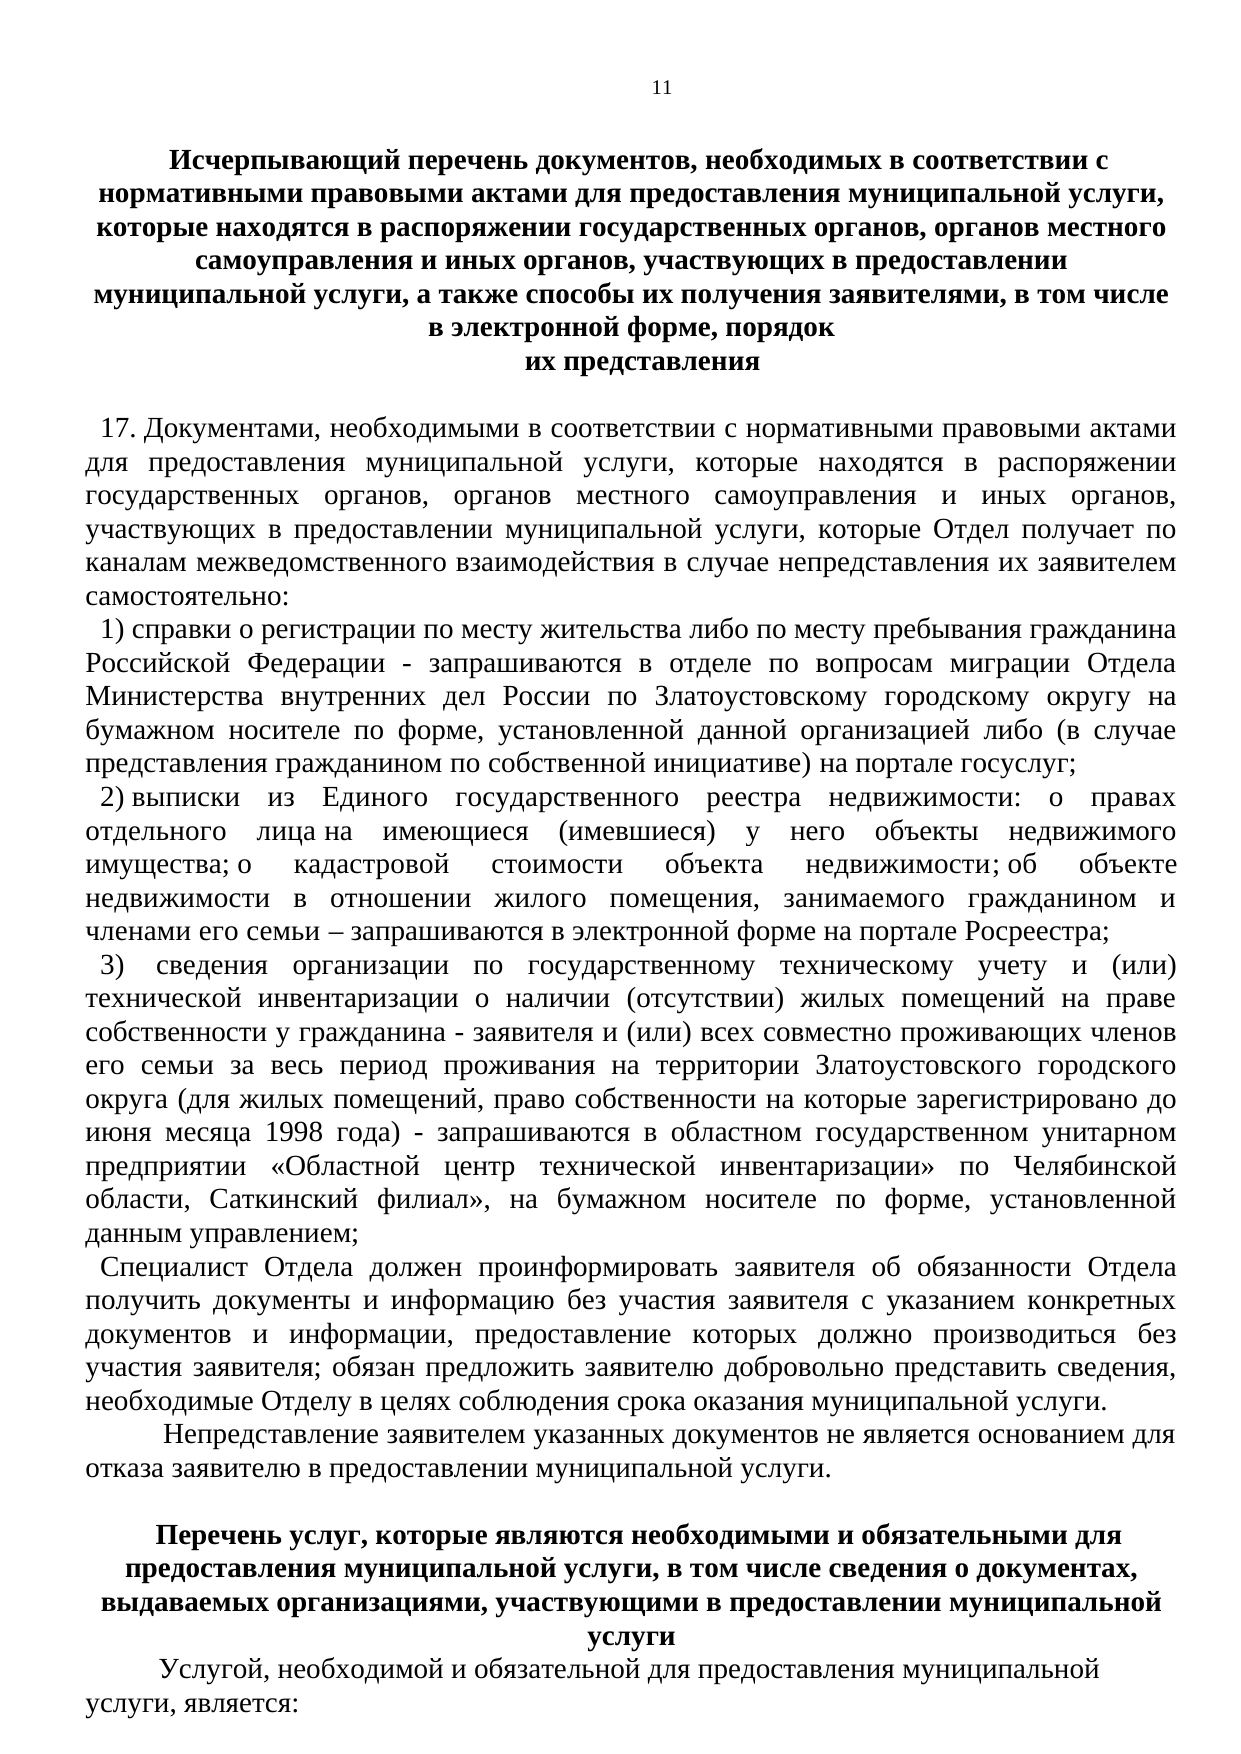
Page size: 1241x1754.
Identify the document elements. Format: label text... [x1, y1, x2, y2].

text их представления [85, 343, 1177, 377]
text Перечень услуг, которые являются необходимыми и обязательными для предоставления муниципальной услуги, в том числе сведения о документах, выдаваемых организациями, участвующими в предоставлении муниципальной услуги [85, 1517, 1177, 1651]
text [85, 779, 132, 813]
text Специалист Отдела должен проинформировать заявителя об обязанности Отдела получить документы и информацию без участия заявителя с указанием конкретных документов и информации, предоставление которых должно производиться без участия заявителя; обязан предложить заявителю добровольно представить сведения, необходимые Отделу в целях соблюдения срока оказания муниципальной услуги. [85, 1249, 1177, 1416]
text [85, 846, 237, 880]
text 1) справки о регистрации по месту жительства либо по месту пребывания гражданина Российской Федерации - запрашиваются в отделе по вопросам миграции Отдела Министерства внутренних дел России по Златоустовскому городскому округу на бумажном носителе по форме, установленной данной организацией либо (в случае представления гражданином по собственной инициативе) на портале госуслуг; [85, 611, 1177, 779]
text Непредставление заявителем указанных документов не является основанием для отказа заявителю в предоставлении муниципальной услуги. [85, 1416, 1177, 1483]
text 17. Документами, необходимыми в соответствии с нормативными правовыми актами для предоставления муниципальной услуги, которые находятся в распоряжении государственных органов, органов местного самоуправления и иных органов, участвующих в предоставлении муниципальной услуги, которые Отдел получает по каналам межведомственного взаимодействия в случае непредставления их заявителем самостоятельно: [85, 410, 1177, 611]
text Услугой, необходимой и обязательной для предоставления муниципальной услуги, является: [85, 1651, 1177, 1718]
text 2) выписки из Единого государственного реестра недвижимости: о правах отдельного лица на имеющиеся (имевшиеся) у него объекты недвижимого имущества; о кадастровой стоимости объекта недвижимости; об объекте недвижимости в отношении жилого помещения, занимаемого гражданином и членами его семьи – запрашиваются в электронной форме на портале Росреестра; [329, 913, 1177, 947]
text 3) сведения организации по государственному техническому учету и (или) технической инвентаризации о наличии (отсутствии) жилых помещений на праве собственности у гражданина - заявителя и (или) всех совместно проживающих членов его семьи за весь период проживания на территории Златоустовского городского округа (для жилых помещений, право собственности на которые зарегистрировано до июня месяца 1998 года) - запрашиваются в областном государственном унитарном предприятии «Областной центр технической инвентаризации» по Челябинской области, Саткинский филиал», на бумажном носителе по форме, установленной данным управлением; [85, 947, 1177, 1249]
text Исчерпывающий перечень документов, необходимых в соответствии с нормативными правовыми актами для предоставления муниципальной услуги, которые находятся в распоряжении государственных органов, органов местного самоуправления и иных органов, участвующих в предоставлении муниципальной услуги, а также способы их получения заявителями, в том числе в электронной форме, порядок [85, 142, 1177, 343]
text 2) выписки из Единого государственного реестра недвижимости: о правах отдельного лица на имеющиеся (имевшиеся) у него объекты недвижимого имущества; о кадастровой стоимости объекта недвижимости; об объекте недвижимости в отношении жилого помещения, занимаемого гражданином и членами его семьи – запрашиваются в электронной форме на портале Росреестра; [325, 813, 1177, 880]
